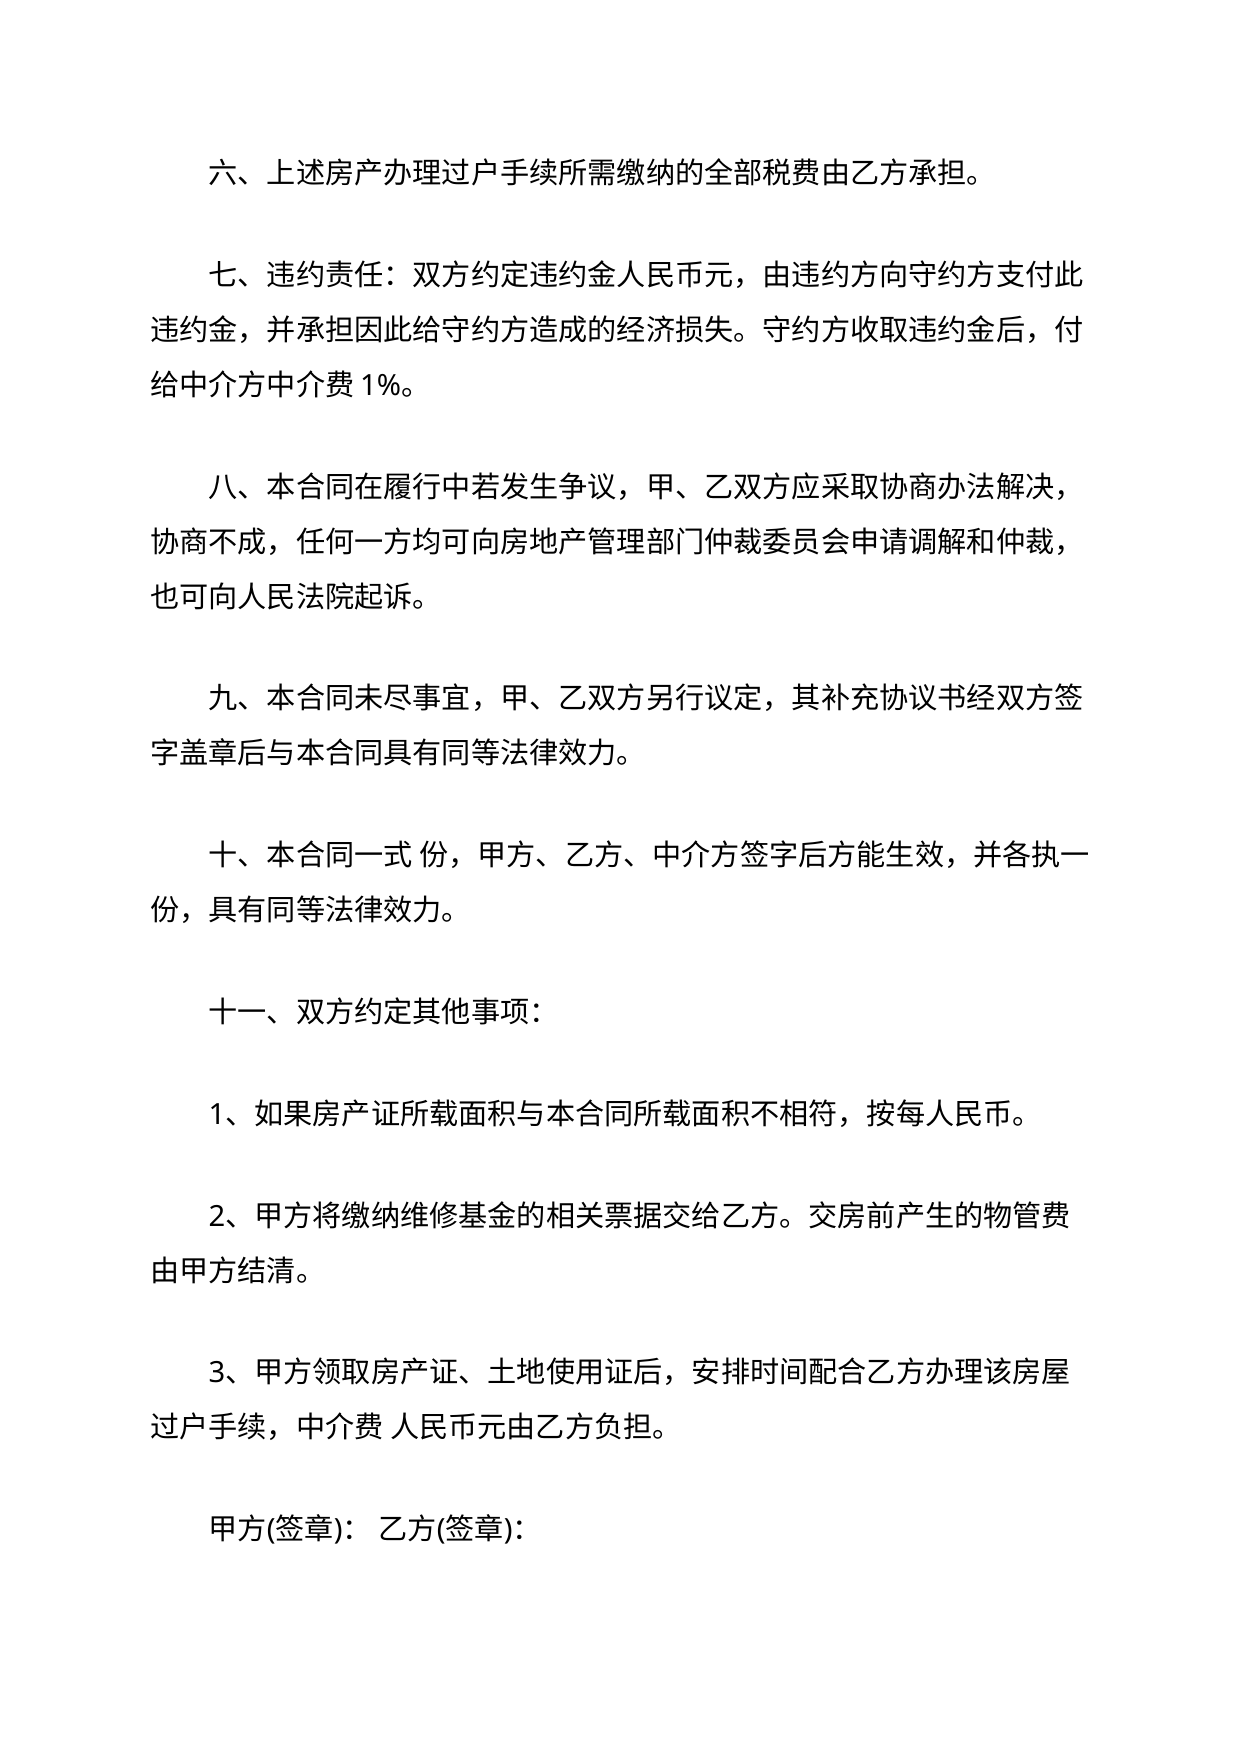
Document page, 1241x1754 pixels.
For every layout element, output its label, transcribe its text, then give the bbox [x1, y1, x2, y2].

text 八、本合同在履行中若发生争议，甲、乙双方应采取协商办法解决，协商不成，任何一方均可向房地产管理部门仲裁委员会申请调解和仲裁，也可向人民法院起诉。 [150, 463, 1090, 616]
text 十、本合同一式 份，甲方、乙方、中介方签字后方能生效，并各执一份，具有同等法律效力。 [150, 832, 1090, 929]
text 九、本合同未尽事宜，甲、乙双方另行议定，其补充协议书经双方签字盖章后与本合同具有同等法律效力。 [150, 675, 1090, 772]
text 十一、双方约定其他事项： [150, 988, 1090, 1031]
text 1、如果房产证所载面积与本合同所载面积不相符，按每人民币。 [150, 1090, 1090, 1133]
text 2、甲方将缴纳维修基金的相关票据交给乙方。交房前产生的物管费由甲方结清。 [150, 1192, 1090, 1289]
text 七、违约责任：双方约定违约金人民币元，由违约方向守约方支付此违约金，并承担因此给守约方造成的经济损失。守约方收取违约金后，付给中介方中介费1%。 [150, 252, 1090, 404]
text 3、甲方领取房产证、土地使用证后，安排时间配合乙方办理该房屋过户手续，中介费 人民币元由乙方负担。 [150, 1349, 1090, 1446]
text 甲方(签章)： 乙方(签章)： [150, 1506, 1090, 1548]
text 六、上述房产办理过户手续所需缴纳的全部税费由乙方承担。 [150, 150, 1090, 192]
